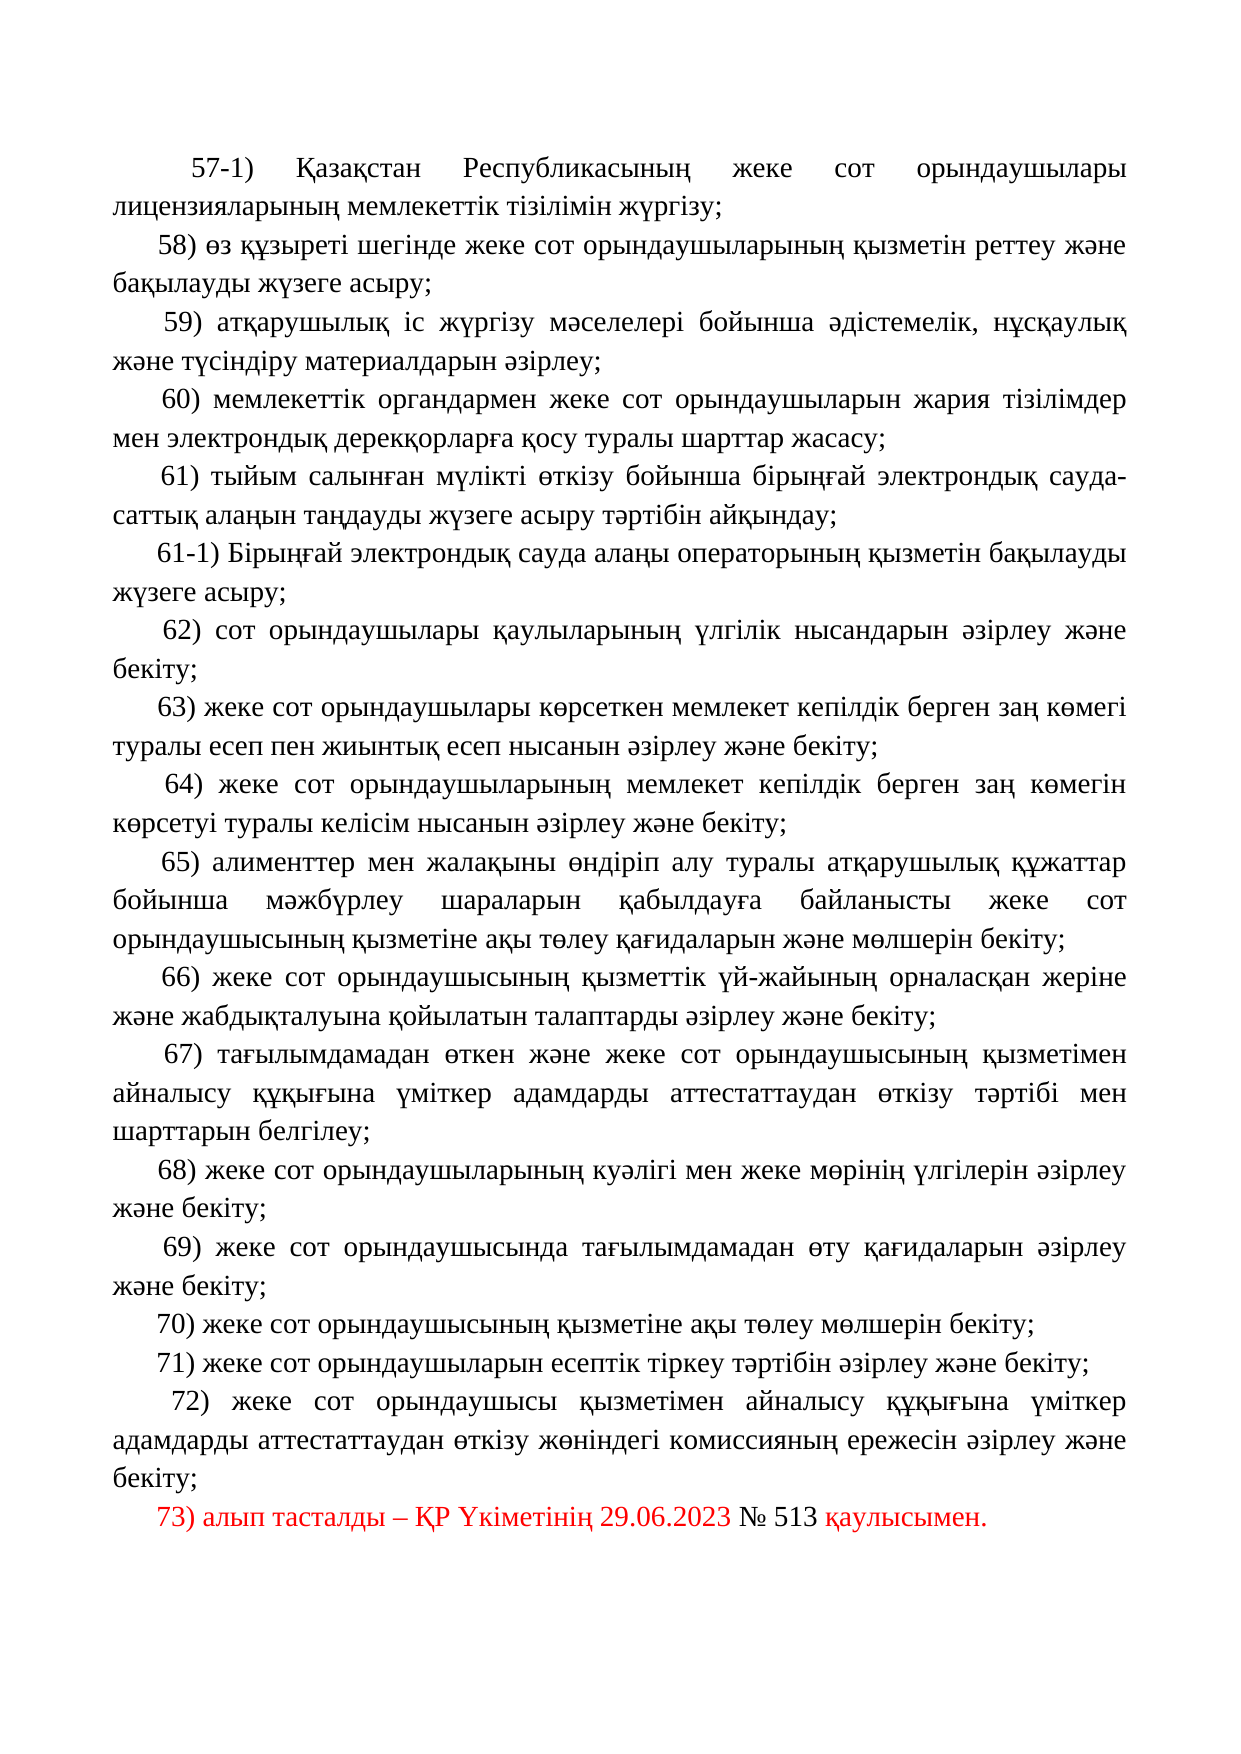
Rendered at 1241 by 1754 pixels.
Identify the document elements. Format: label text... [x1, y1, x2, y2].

text 61) тыйым салынған мүлікті өткізу бойынша бірыңғай электрондық сауда-саттық алаңын таңдауды жүзеге асыру тәртібін айқындау; [112, 458, 1128, 530]
text 67) тағылымдамадан өткен және жеке сот орындаушысының қызметімен айналысу құқығына үміткер адамдарды аттестаттаудан өткізу тәртібі мен шарттарын белгілеу; [112, 1036, 1128, 1147]
text 60) мемлекеттік органдармен жеке сот орындаушыларын жария тізілімдер мен электрондық дерекқорларға қосу туралы шарттар жасасу; [112, 381, 1128, 453]
text 62) сот орындаушылары қаулыларының үлгілік нысандарын әзірлеу және бекіту; [112, 612, 1128, 684]
text 70) жеке сот орындаушысының қызметіне ақы төлеу мөлшерін бекіту; [112, 1306, 1128, 1340]
text 71) жеке сот орындаушыларын есептік тіркеу тәртібін әзірлеу және бекіту; [112, 1345, 1128, 1378]
text 59) атқарушылық іс жүргізу мәселелері бойынша әдістемелік, нұсқаулық және түсіндіру материалдарын әзірлеу; [112, 304, 1128, 376]
text 65) алименттер мен жалақыны өндіріп алу туралы атқарушылық құжаттар бойынша мәжбүрлеу шараларын қабылдауға байланысты жеке сот орындаушысының қызметіне ақы төлеу қағидаларын және мөлшерін бекіту; [112, 844, 1128, 954]
text 68) жеке сот орындаушыларының куәлігі мен жеке мөрінің үлгілерін әзірлеу және бекіту; [112, 1152, 1128, 1224]
text 58) өз құзыреті шегінде жеке сот орындаушыларының қызметін реттеу және бақылауды жүзеге асыру; [112, 227, 1128, 299]
text 72) жеке сот орындаушысы қызметімен айналысу құқығына үміткер адамдарды аттестаттаудан өткізу жөніндегі комиссияның ережесін әзірлеу және бекіту; [112, 1383, 1128, 1494]
text 69) жеке сот орындаушысында тағылымдамадан өту қағидаларын әзірлеу және бекіту; [112, 1229, 1128, 1301]
text 73) алып тасталды – ҚР Үкіметінің 29.06.2023 № 513 қаулысымен. [112, 1499, 1128, 1563]
text 57-1) Қазақстан Республикасының жеке сот орындаушылары лицензияларының мемлекеттік тізілімін жүргізу; [112, 150, 1128, 222]
text 63) жеке сот орындаушылары көрсеткен мемлекет кепілдік берген заң көмегі туралы есеп пен жиынтық есеп нысанын әзірлеу және бекіту; [112, 689, 1128, 762]
text 64) жеке сот орындаушыларының мемлекет кепілдік берген заң көмегін көрсетуі туралы келісім нысанын әзірлеу және бекіту; [112, 767, 1128, 839]
text 61-1) Бірыңғай электрондық сауда алаңы операторының қызметін бақылауды жүзеге асыру; [112, 535, 1128, 607]
text 66) жеке сот орындаушысының қызметтік үй-жайының орналасқан жеріне және жабдықталуына қойылатын талаптарды әзірлеу және бекіту; [112, 959, 1128, 1031]
